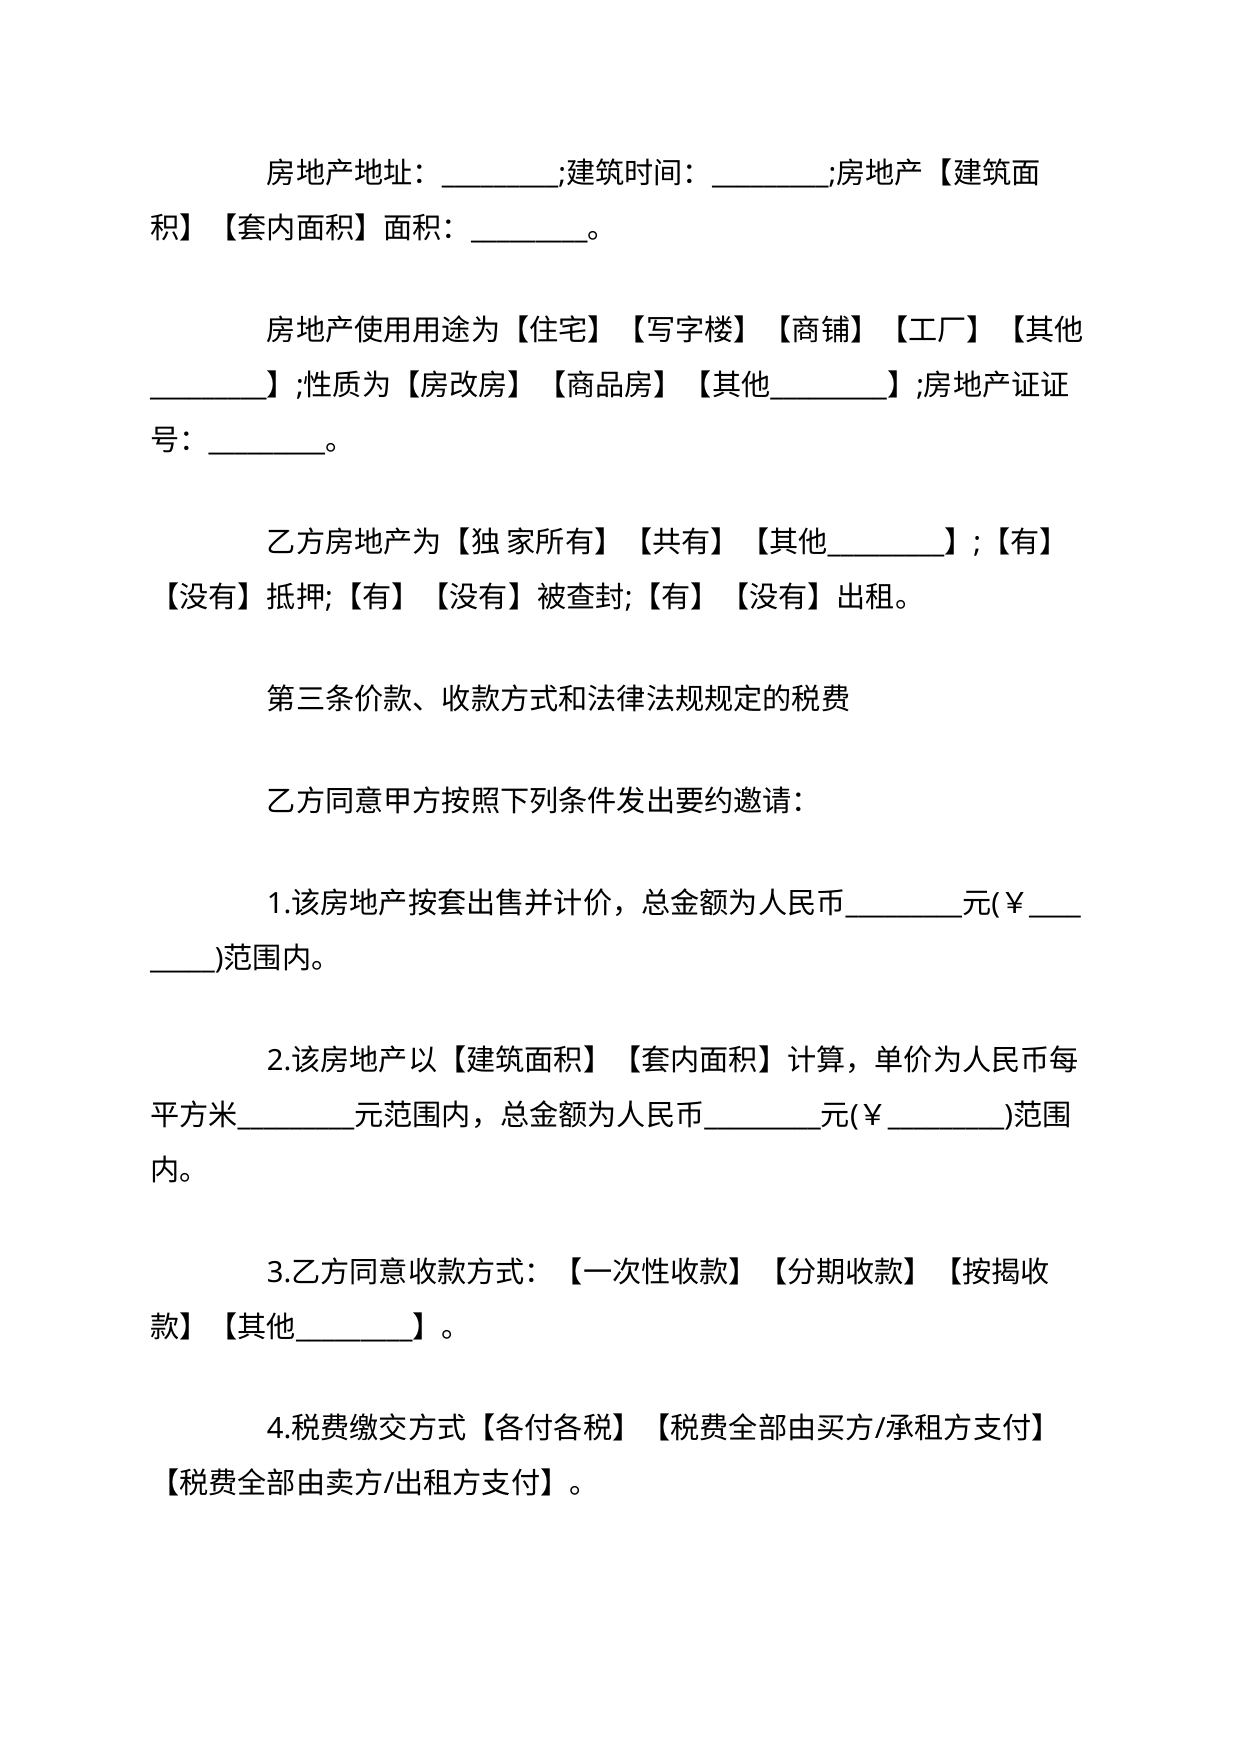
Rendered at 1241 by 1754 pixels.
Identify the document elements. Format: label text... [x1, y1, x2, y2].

text 房地产地址：_________;建筑时间：_________;房地产【建筑面积】【套内面积】面积：_________。 [150, 150, 1090, 247]
text 乙方房地产为【独 家所有】【共有】【其他_________】;【有】【没有】抵押;【有】【没有】被查封;【有】【没有】出租。 [150, 519, 1090, 616]
text 3.乙方同意收款方式：【一次性收款】【分期收款】【按揭收款】【其他_________】。 [150, 1248, 1090, 1346]
text 1.该房地产按套出售并计价，总金额为人民币_________元(￥_________)范围内。 [150, 879, 1090, 977]
text 4.税费缴交方式【各付各税】【税费全部由买方/承租方支付】【税费全部由卖方/出租方支付】。 [150, 1405, 1090, 1502]
text 房地产使用用途为【住宅】【写字楼】【商铺】【工厂】【其他_________】;性质为【房改房】【商品房】【其他_________】;房地产证证号：_________。 [150, 307, 1090, 459]
text 第三条价款、收款方式和法律法规规定的税费 [150, 676, 1090, 718]
text 乙方同意甲方按照下列条件发出要约邀请： [150, 778, 1090, 820]
text 2.该房地产以【建筑面积】【套内面积】计算，单价为人民币每平方米_________元范围内，总金额为人民币_________元(￥_________)范围内。 [150, 1036, 1090, 1189]
